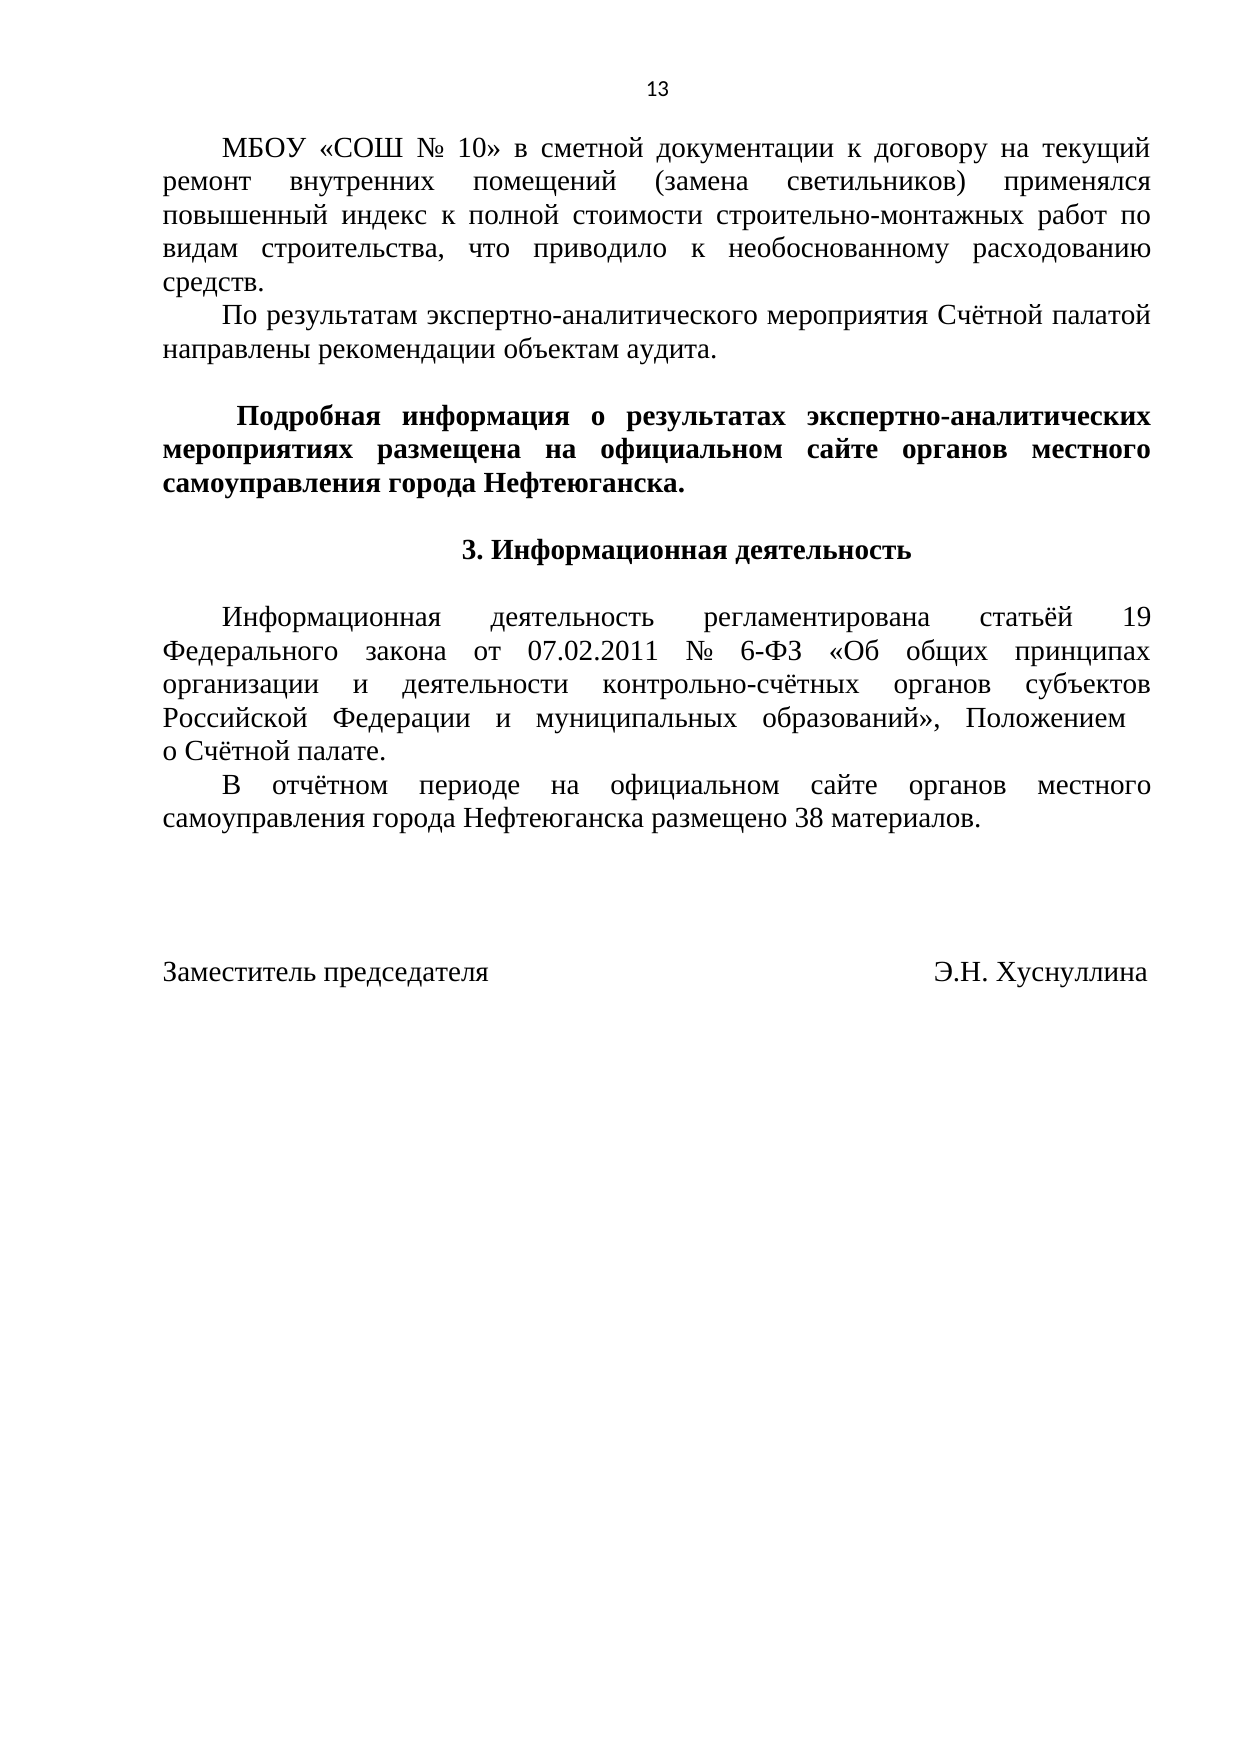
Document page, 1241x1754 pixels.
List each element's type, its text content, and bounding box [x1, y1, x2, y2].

text 3. Информационная деятельность [162, 532, 1152, 566]
text По результатам экспертно-аналитического мероприятия Счётной палатой направлены рекомендации объектам аудита. [162, 297, 1152, 364]
text МБОУ «СОШ № 10» в сметной документации к договору на текущий ремонт внутренних помещений (замена светильников) применялся повышенный индекс к полной стоимости строительно-монтажных работ по видам строительства, что приводило к необоснованному расходованию средств. [162, 130, 1152, 297]
text Заместитель председателя Э.Н. Хуснуллина [162, 954, 1152, 988]
text В отчётном периоде на официальном сайте органов местного самоуправления города Нефтеюганска размещено 38 материалов. [162, 767, 1152, 834]
text Подробная информация о результатах экспертно-аналитических мероприятиях размещена на официальном сайте органов местного самоуправления города Нефтеюганска. [162, 398, 1152, 499]
text Информационная деятельность регламентирована статьёй 19 Федерального закона от 07.02.2011 № 6-ФЗ «Об общих принципах организации и деятельности контрольно-счётных органов субъектов Российской Федерации и муниципальных образований», Положением о Счётной палате. [162, 599, 1152, 767]
